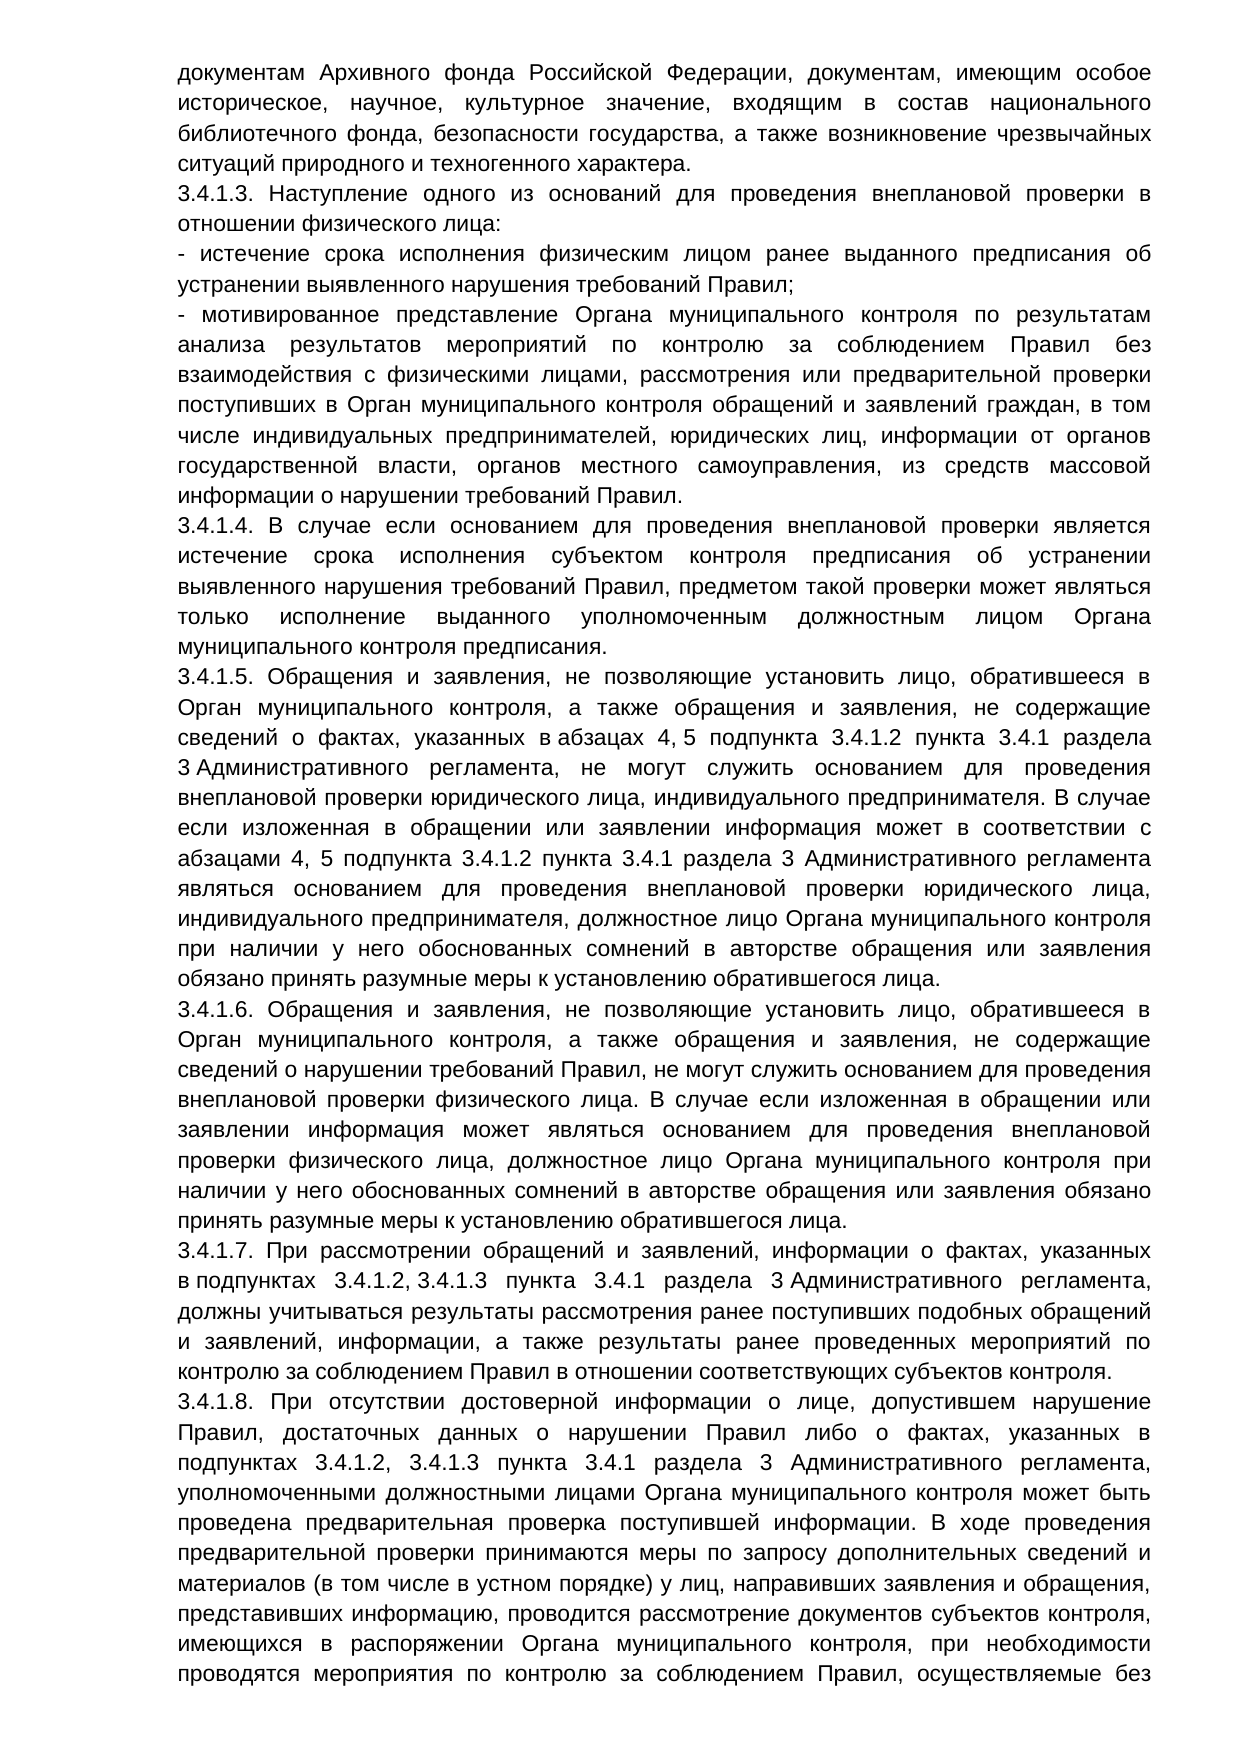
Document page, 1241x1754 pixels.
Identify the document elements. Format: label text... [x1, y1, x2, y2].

text - мотивированное представление Органа муниципального контроля по результатам анализа результатов мероприятий по контролю за соблюдением Правил без взаимодействия с физическими лицами, рассмотрения или предварительной проверки поступивших в Орган муниципального контроля обращений и заявлений граждан, в том числе индивидуальных предпринимателей, юридических лиц, информации от органов государственной власти, органов местного самоуправления, из средств массовой информации о нарушении требований Правил. [177, 301, 1152, 508]
text - истечение срока исполнения физическим лицом ранее выданного предписания об устранении выявленного нарушения требований Правил; [177, 240, 1152, 297]
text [177, 1388, 1152, 1687]
text 3.4.1.6. Обращения и заявления, не позволяющие установить лицо, обратившееся в Орган муниципального контроля, а также обращения и заявления, не содержащие сведений о нарушении требований Правил, не могут служить основанием для проведения внеплановой проверки физического лица. В случае если изложенная в обращении или заявлении информация может являться основанием для проведения внеплановой проверки физического лица, должностное лицо Органа муниципального контроля при наличии у него обоснованных сомнений в авторстве обращения или заявления обязано принять разумные меры к установлению обратившегося лица. [177, 996, 1152, 1233]
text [177, 59, 1152, 176]
text 3.4.1.5. Обращения и заявления, не позволяющие установить лицо, обратившееся в Орган муниципального контроля, а также обращения и заявления, не содержащие сведений о фактах, указанных в абзацах 4, 5 подпункта 3.4.1.2 пункта 3.4.1 раздела 3 Административного регламента, не могут служить основанием для проведения внеплановой проверки юридического лица, индивидуального предпринимателя. В случае если изложенная в обращении или заявлении информация может в соответствии с абзацами 4, 5 подпункта 3.4.1.2 пункта 3.4.1 раздела 3 Административного регламента являться основанием для проведения внеплановой проверки юридического лица, индивидуального предпринимателя, должностное лицо Органа муниципального контроля при наличии у него обоснованных сомнений в авторстве обращения или заявления обязано принять разумные меры к установлению обратившегося лица. [177, 663, 1152, 992]
text 3.4.1.3. Наступление одного из оснований для проведения внеплановой проверки в отношении физического лица: [177, 180, 1152, 237]
text 3.4.1.7. При рассмотрении обращений и заявлений, информации о фактах, указанных в подпунктах 3.4.1.2, 3.4.1.3 пункта 3.4.1 раздела 3 Административного регламента, должны учитываться результаты рассмотрения ранее поступивших подобных обращений и заявлений, информации, а также результаты ранее проведенных мероприятий по контролю за соблюдением Правил в отношении соответствующих субъектов контроля. [177, 1237, 1152, 1384]
text 3.4.1.4. В случае если основанием для проведения внеплановой проверки является истечение срока исполнения субъектом контроля предписания об устранении выявленного нарушения требований Правил, предметом такой проверки может являться только исполнение выданного уполномоченным должностным лицом Органа муниципального контроля предписания. [177, 512, 1152, 659]
